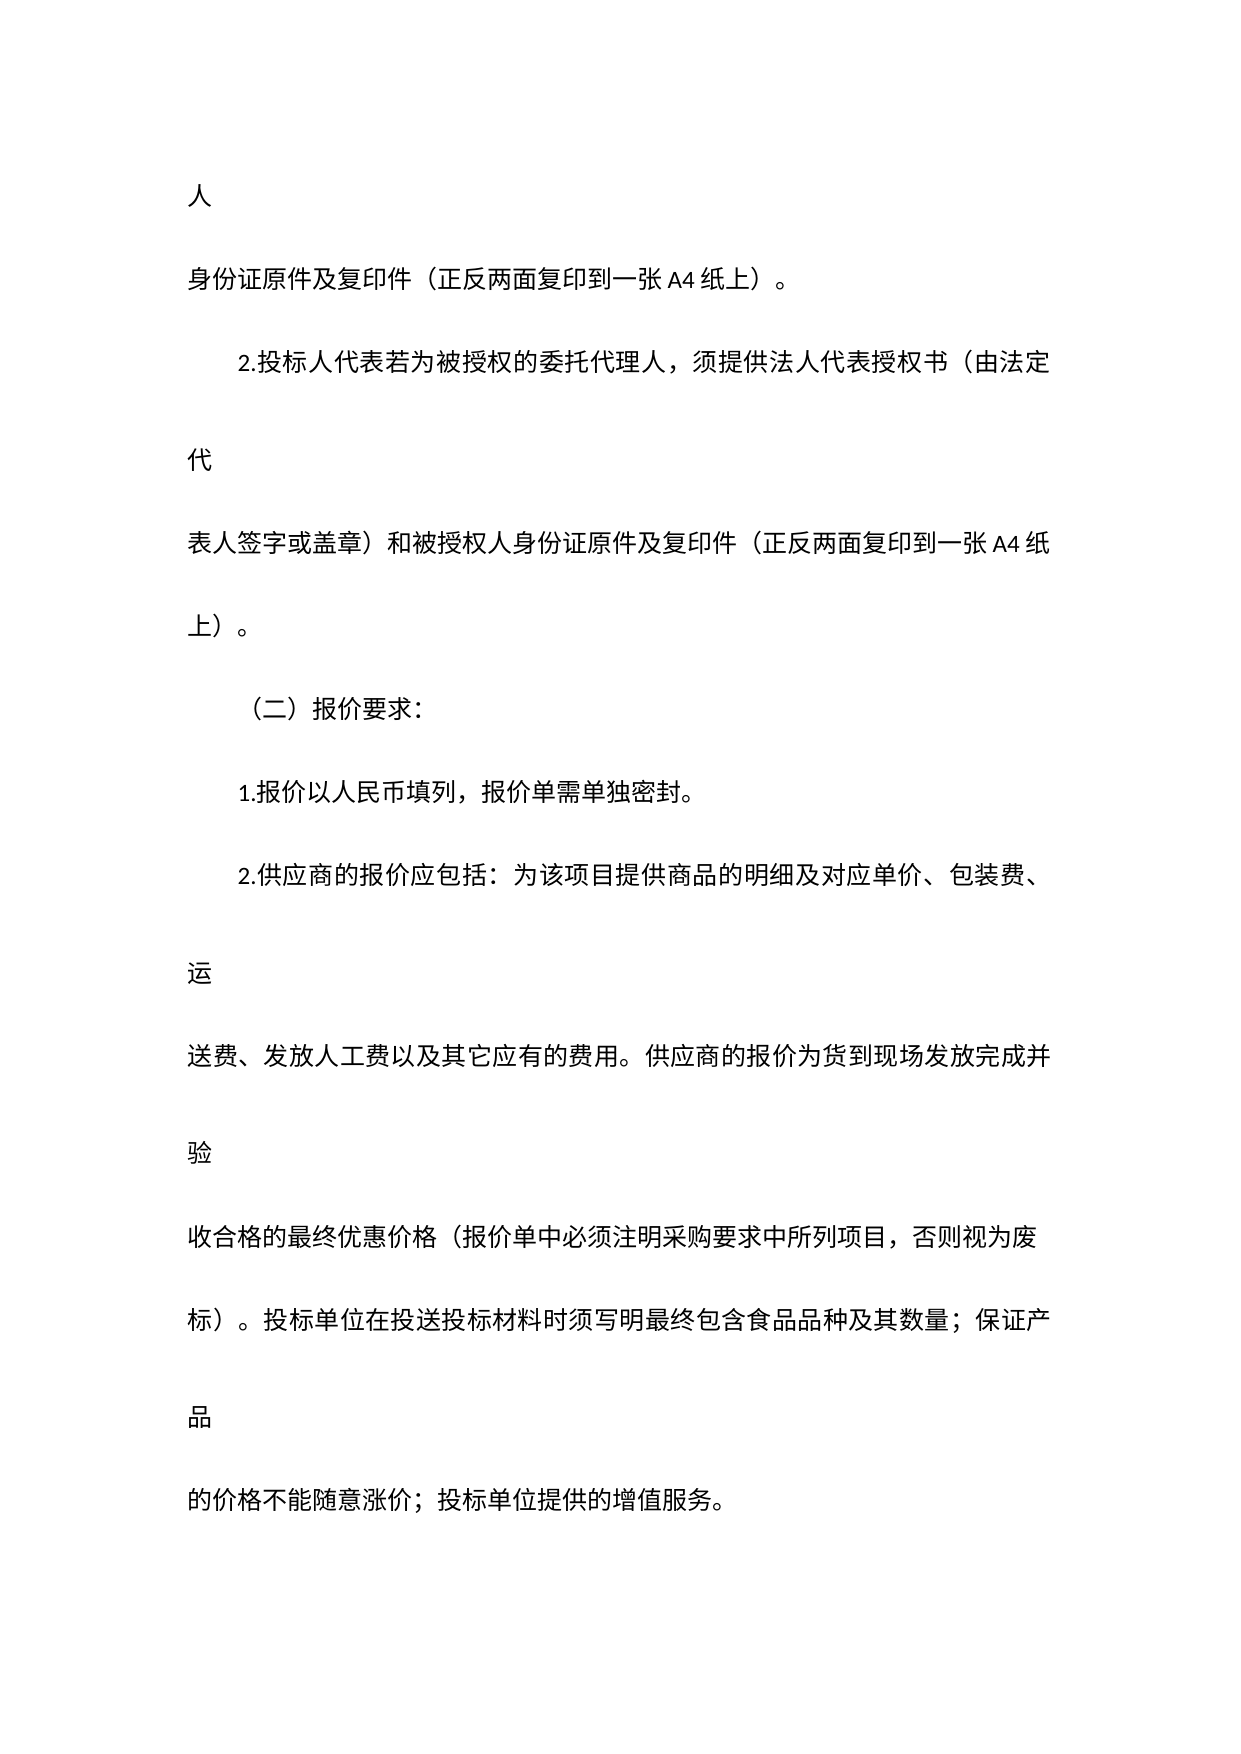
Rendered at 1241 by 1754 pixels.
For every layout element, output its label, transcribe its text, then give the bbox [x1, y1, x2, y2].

text 送费、发放人工费以及其它应有的费用。供应商的报价为货到现场发放完成并验 [187, 1022, 1053, 1184]
text 上）。 [187, 592, 1053, 657]
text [187, 162, 1053, 227]
text 1.报价以人民币填列，报价单需单独密封。 [187, 758, 1053, 823]
text （二）报价要求： [187, 675, 1053, 740]
text 表人签字或盖章）和被授权人身份证原件及复印件（正反两面复印到一张A4纸 [187, 509, 1053, 574]
text 收合格的最终优惠价格（报价单中必须注明采购要求中所列项目，否则视为废 [187, 1203, 1053, 1268]
text 2.投标人代表若为被授权的委托代理人，须提供法人代表授权书（由法定代 [187, 328, 1053, 491]
text 标）。投标单位在投送投标材料时须写明最终包含食品品种及其数量；保证产品 [187, 1286, 1053, 1448]
text 身份证原件及复印件（正反两面复印到一张A4纸上）。 [187, 245, 1053, 310]
text 的价格不能随意涨价；投标单位提供的增值服务。 [187, 1466, 1053, 1531]
text 2.供应商的报价应包括：为该项目提供商品的明细及对应单价、包装费、运 [187, 841, 1053, 1004]
